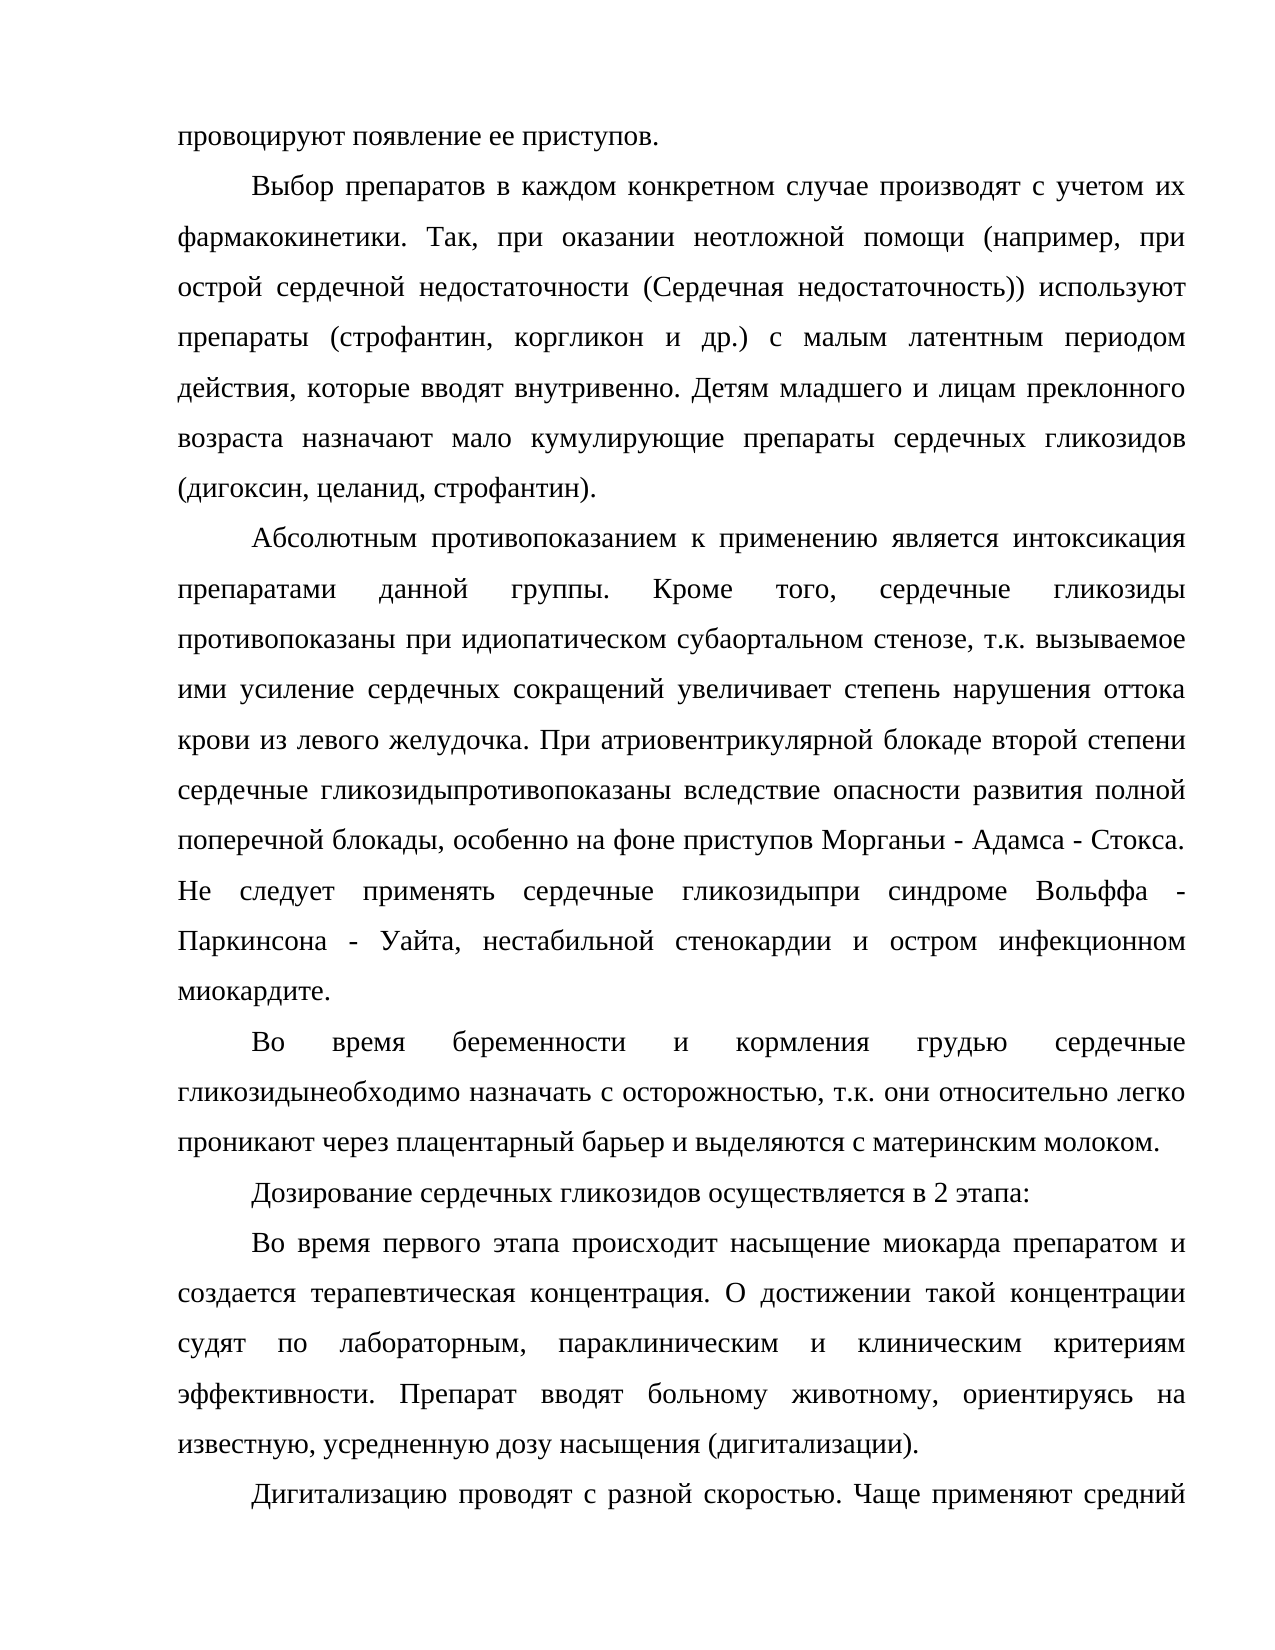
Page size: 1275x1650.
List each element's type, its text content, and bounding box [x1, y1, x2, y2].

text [177, 118, 1186, 152]
text Абсолютным противопоказанием к применению является интоксикация препаратами данной группы. Кроме того, сердечные гликозиды противопоказаны при идиопатическом субаортальном стенозе, т.к. вызываемое ими усиление сердечных сокращений увеличивает степень нарушения оттока крови из левого желудочка. При атриовентрикулярной блокаде второй степени сердечные гликозидыпротивопоказаны вследствие опасности развития полной поперечной блокады, особенно на фоне приступов Морганьи - Адамса - Стокса. Не следует применять сердечные гликозидыпри синдроме Вольффа - Паркинсона - Уайта, нестабильной стенокардии и остром инфекционном миокардите. [177, 521, 1186, 1007]
text Во время первого этапа происходит насыщение миокарда препаратом и создается терапевтическая концентрация. О достижении такой концентрации судят по лабораторным, параклиническим и клиническим критериям эффективности. Препарат вводят больному животному, ориентируясь на известную, усредненную дозу насыщения (дигитализации). [177, 1225, 1186, 1460]
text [177, 1477, 1186, 1510]
text Во время беременности и кормления грудью сердечные гликозидынеобходимо назначать с осторожностью, т.к. они относительно легко проникают через плацентарный барьер и выделяются с материнским молоком. [177, 1024, 1186, 1158]
text Выбор препаратов в каждом конкретном случае производят с учетом их фармакокинетики. Так, при оказании неотложной помощи (например, при острой сердечной недостаточности (Сердечная недостаточность)) используют препараты (строфантин, коргликон и др.) с малым латентным периодом действия, которые вводят внутривенно. Детям младшего и лицам преклонного возраста назначают мало кумулирующие препараты сердечных гликозидов (дигоксин, целанид, строфантин). [177, 168, 1186, 504]
text Дозирование сердечных гликозидов осуществляется в 2 этапа: [177, 1175, 1186, 1208]
